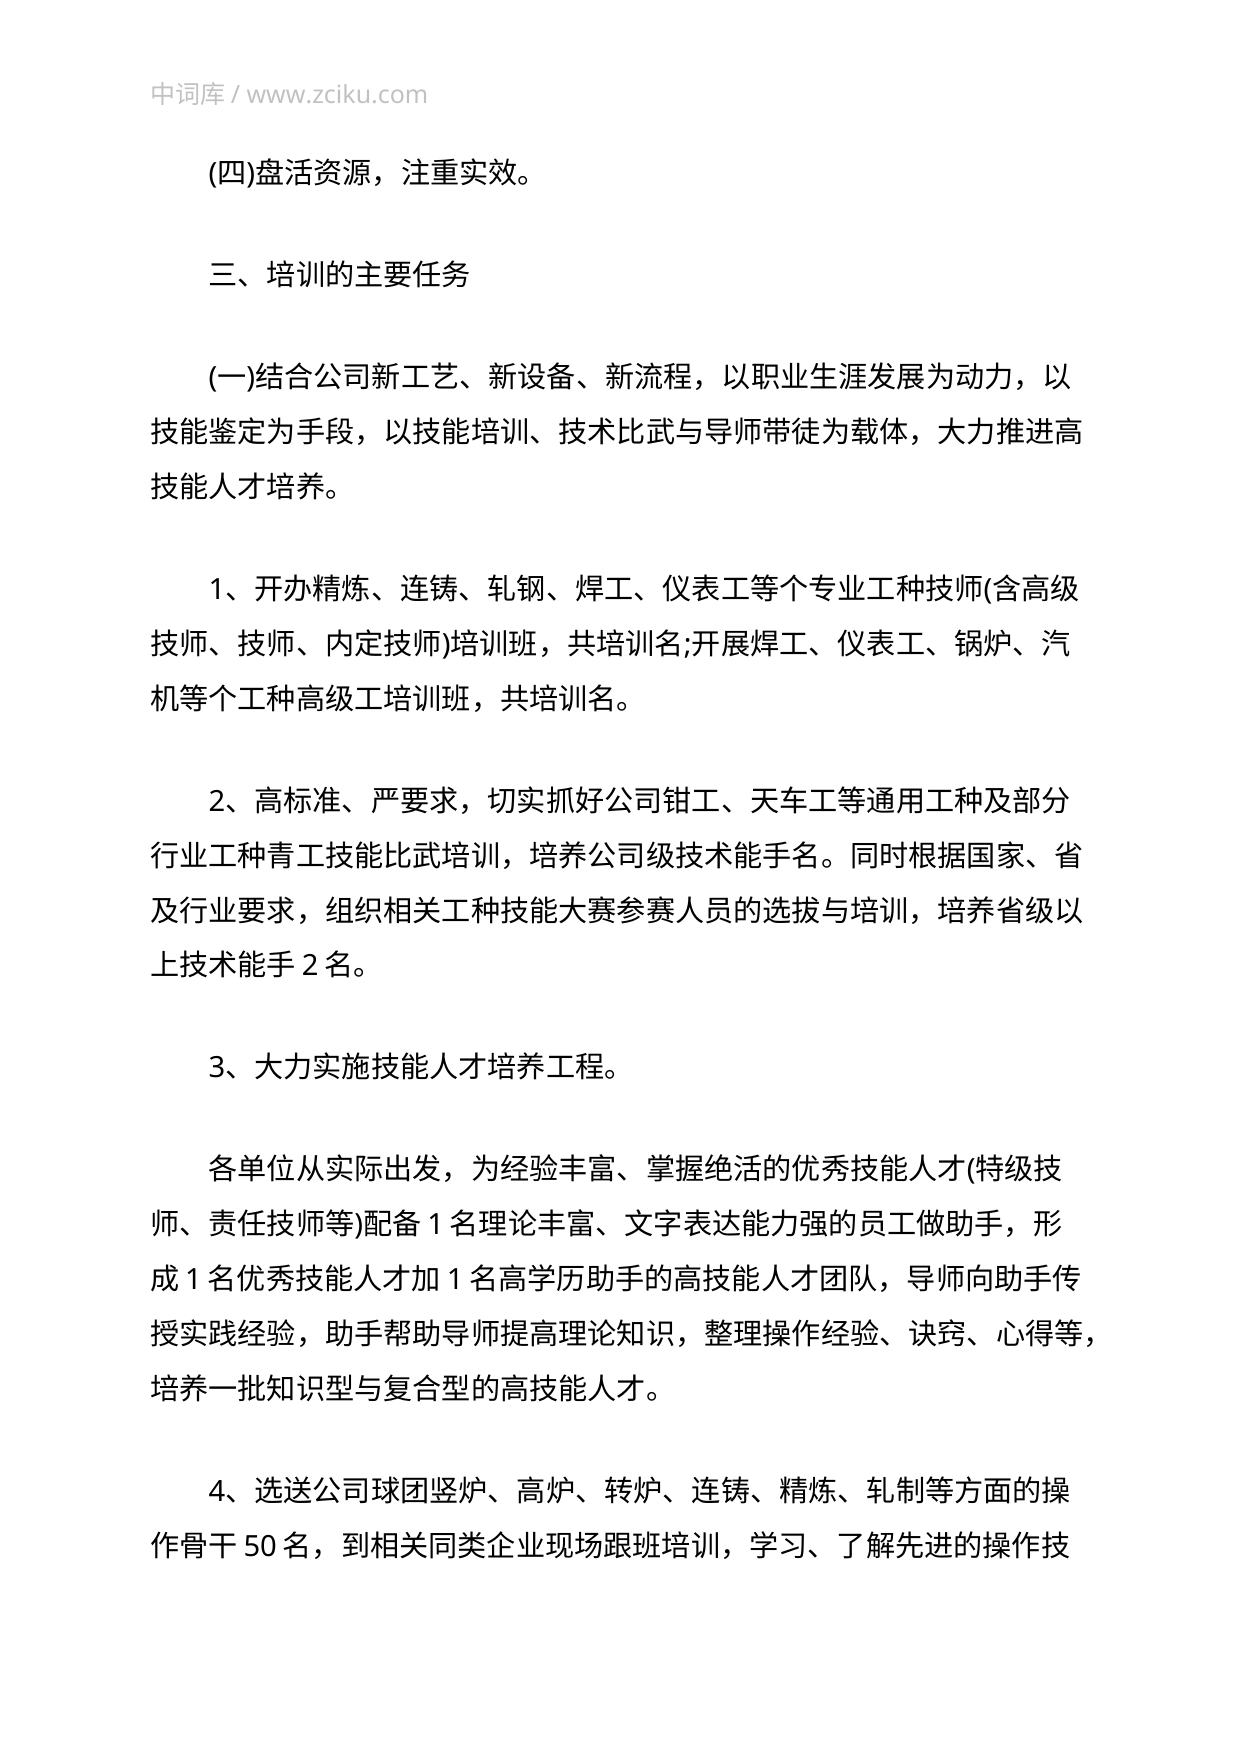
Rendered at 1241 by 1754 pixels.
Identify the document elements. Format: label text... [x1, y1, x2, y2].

text 各单位从实际出发，为经验丰富、掌握绝活的优秀技能人才(特级技师、责任技师等)配备1名理论丰富、文字表达能力强的员工做助手，形成1名优秀技能人才加1名高学历助手的高技能人才团队，导师向助手传授实践经验，助手帮助导师提高理论知识，整理操作经验、诀窍、心得等，培养一批知识型与复合型的高技能人才。 [150, 1146, 1090, 1408]
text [150, 1468, 1090, 1565]
text (一)结合公司新工艺、新设备、新流程，以职业生涯发展为动力，以技能鉴定为手段，以技能培训、技术比武与导师带徒为载体，大力推进高技能人才培养。 [150, 354, 1090, 506]
text 三、培训的主要任务 [150, 252, 1090, 294]
text 2、高标准、严要求，切实抓好公司钳工、天车工等通用工种及部分行业工种青工技能比武培训，培养公司级技术能手名。同时根据国家、省及行业要求，组织相关工种技能大赛参赛人员的选拔与培训，培养省级以上技术能手2名。 [150, 777, 1090, 984]
text 3、大力实施技能人才培养工程。 [150, 1044, 1090, 1086]
text 1、开办精炼、连铸、轧钢、焊工、仪表工等个专业工种技师(含高级技师、技师、内定技师)培训班，共培训名;开展焊工、仪表工、锅炉、汽机等个工种高级工培训班，共培训名。 [150, 565, 1090, 718]
text (四)盘活资源，注重实效。 [150, 150, 1090, 192]
